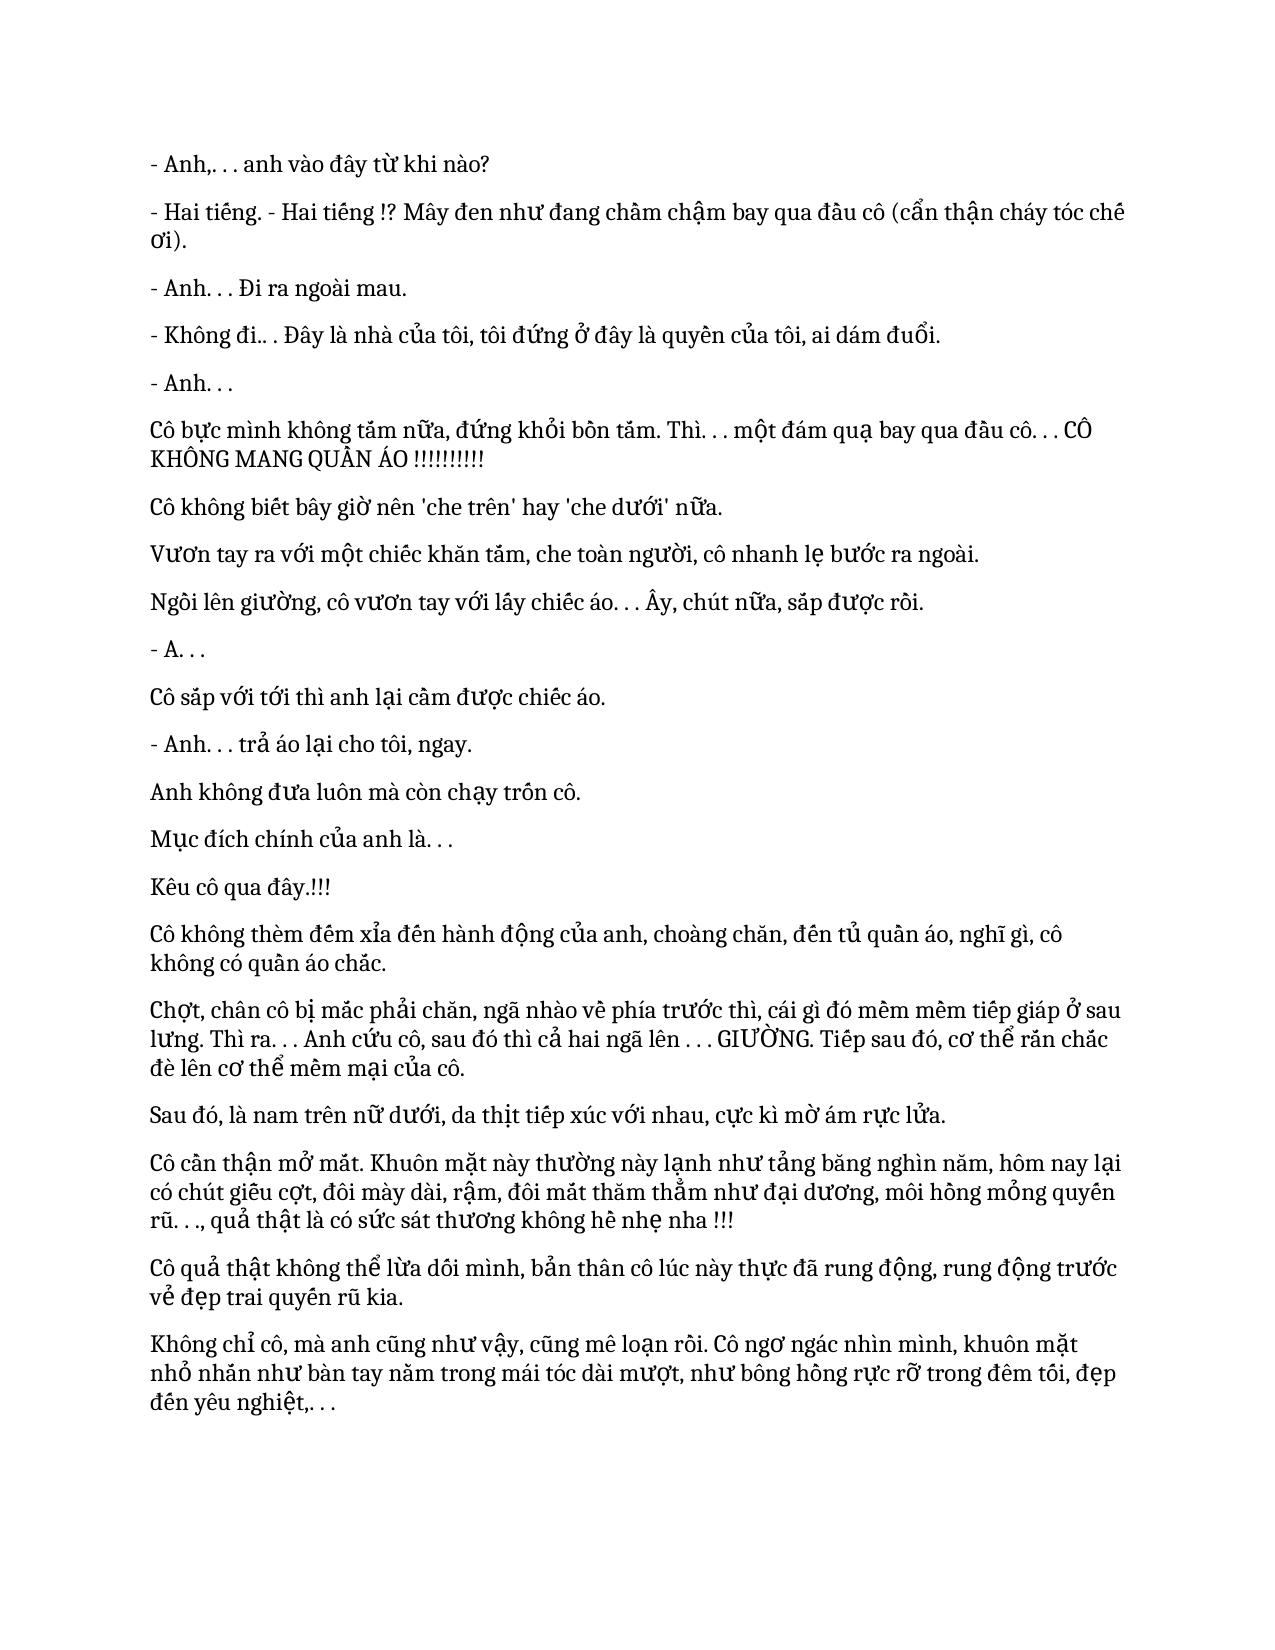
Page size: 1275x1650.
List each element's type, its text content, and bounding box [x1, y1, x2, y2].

text Sau đó, là nam trên nữ dưới, da thịt tiếp xúc với nhau, cực kì mờ ám rực lửa. [150, 1101, 1125, 1130]
text Kêu cô qua đây.!!! [150, 872, 1125, 901]
text Mục đích chính của anh là. . . [150, 825, 1125, 854]
text Vươn tay ra với một chiếc khăn tắm, che toàn người, cô nhanh lẹ bước ra ngoài. [150, 540, 1125, 569]
text - Không đi.. . Đây là nhà của tôi, tôi đứng ở đây là quyền của tôi, ai dám đuổi. [150, 321, 1125, 350]
text Cô không biết bây giờ nên 'che trên' hay 'che dưới' nữa. [150, 492, 1125, 521]
text Cô bực mình không tắm nữa, đứng khỏi bồn tắm. Thì. . . một đám quạ bay qua đầu cô. . . CÔ KHÔNG MANG QUẦN ÁO !!!!!!!!!! [150, 416, 1125, 474]
text Cô cần thận mở mắt. Khuôn mặt này thường này lạnh như tảng băng nghìn năm, hôm nay lại có chút giễu cợt, đôi mày dài, rậm, đôi mắt thăm thẳm như đại dương, môi hồng mỏng quyến rũ. . ., quả thật là có sức sát thương không hề nhẹ nha !!! [150, 1149, 1125, 1235]
text Cô quả thật không thể lừa dối mình, bản thân cô lúc này thực đã rung động, rung động trước vẻ đẹp trai quyến rũ kia. [150, 1254, 1125, 1311]
text Cô không thèm đếm xỉa đến hành động của anh, choàng chăn, đến tủ quần áo, nghĩ gì, cô không có quần áo chắc. [150, 920, 1125, 977]
text - Hai tiếng. - Hai tiếng !? Mây đen như đang chầm chậm bay qua đầu cô (cẩn thận cháy tóc chế ơi). [150, 197, 1125, 255]
text Ngồi lên giường, cô vươn tay với lấy chiếc áo. . . Ây, chút nữa, sắp được rồi. [150, 587, 1125, 616]
text - A. . . [150, 635, 1125, 664]
text Chợt, chân cô bị mắc phải chăn, ngã nhào về phía trước thì, cái gì đó mềm mềm tiếp giáp ở sau lưng. Thì ra. . . Anh cứu cô, sau đó thì cả hai ngã lên . . . GIƯỜNG. Tiếp sau đó, cơ thể rắn chắc đè lên cơ thể mềm mại của cô. [150, 996, 1125, 1082]
text Cô sắp với tới thì anh lại cầm được chiếc áo. [150, 682, 1125, 711]
text Anh không đưa luôn mà còn chạy trốn cô. [150, 777, 1125, 806]
text - Anh. . . trả áo lại cho tôi, ngay. [150, 730, 1125, 759]
text - Anh. . . [150, 369, 1125, 397]
text - Anh,. . . anh vào đây từ khi nào? [150, 150, 1125, 179]
text Không chỉ cô, mà anh cũng như vậy, cũng mê loạn rồi. Cô ngơ ngác nhìn mình, khuôn mặt nhỏ nhắn như bàn tay nằm trong mái tóc dài mượt, như bông hồng rực rỡ trong đêm tối, đẹp đến yêu nghiệt,. . . [150, 1330, 1125, 1416]
text - Anh. . . Đi ra ngoài mau. [150, 274, 1125, 302]
